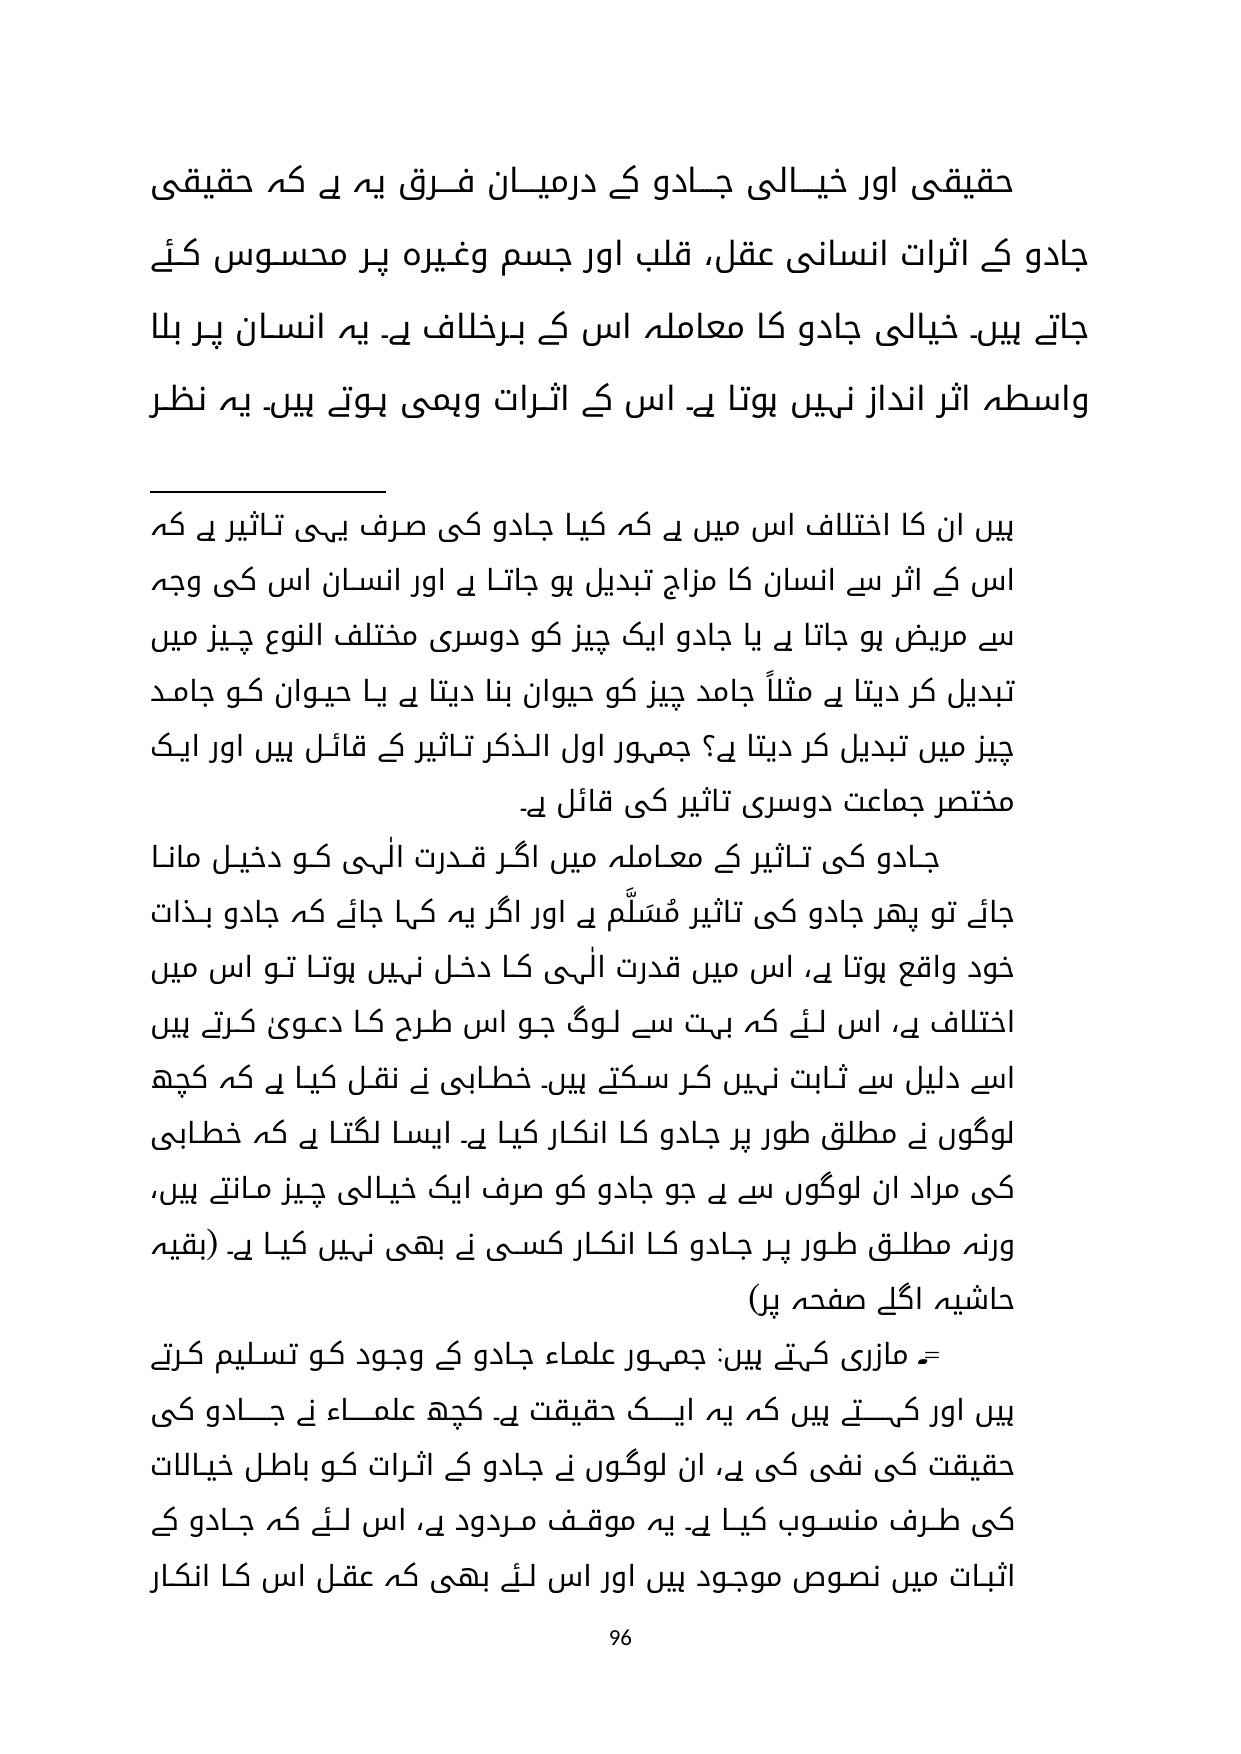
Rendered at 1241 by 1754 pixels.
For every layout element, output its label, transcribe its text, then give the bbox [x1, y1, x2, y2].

text حقیقی اور خیالی جادو کے درمیان فرق یہ ہے کہ حقیقی جادو کے اثرات انسانی عقل، قلب اور جسم وغیرہ پر محسوس کئے جاتے ہیں۔ خیالی جادو کا معاملہ اس کے برخلاف ہے۔ یہ انسان پر بلا واسطہ اثر انداز نہیں ہوتا ہے۔ اس کے اثرات وہمی ہوتے ہیں۔ یہ نظر کا دھوکہ ہوتا ہے۔ انسان جو چیز دیکھ رہا ہوتا ہے حقیقت اس کے برخلاف ہوتی ہے۔ [150, 150, 1090, 431]
